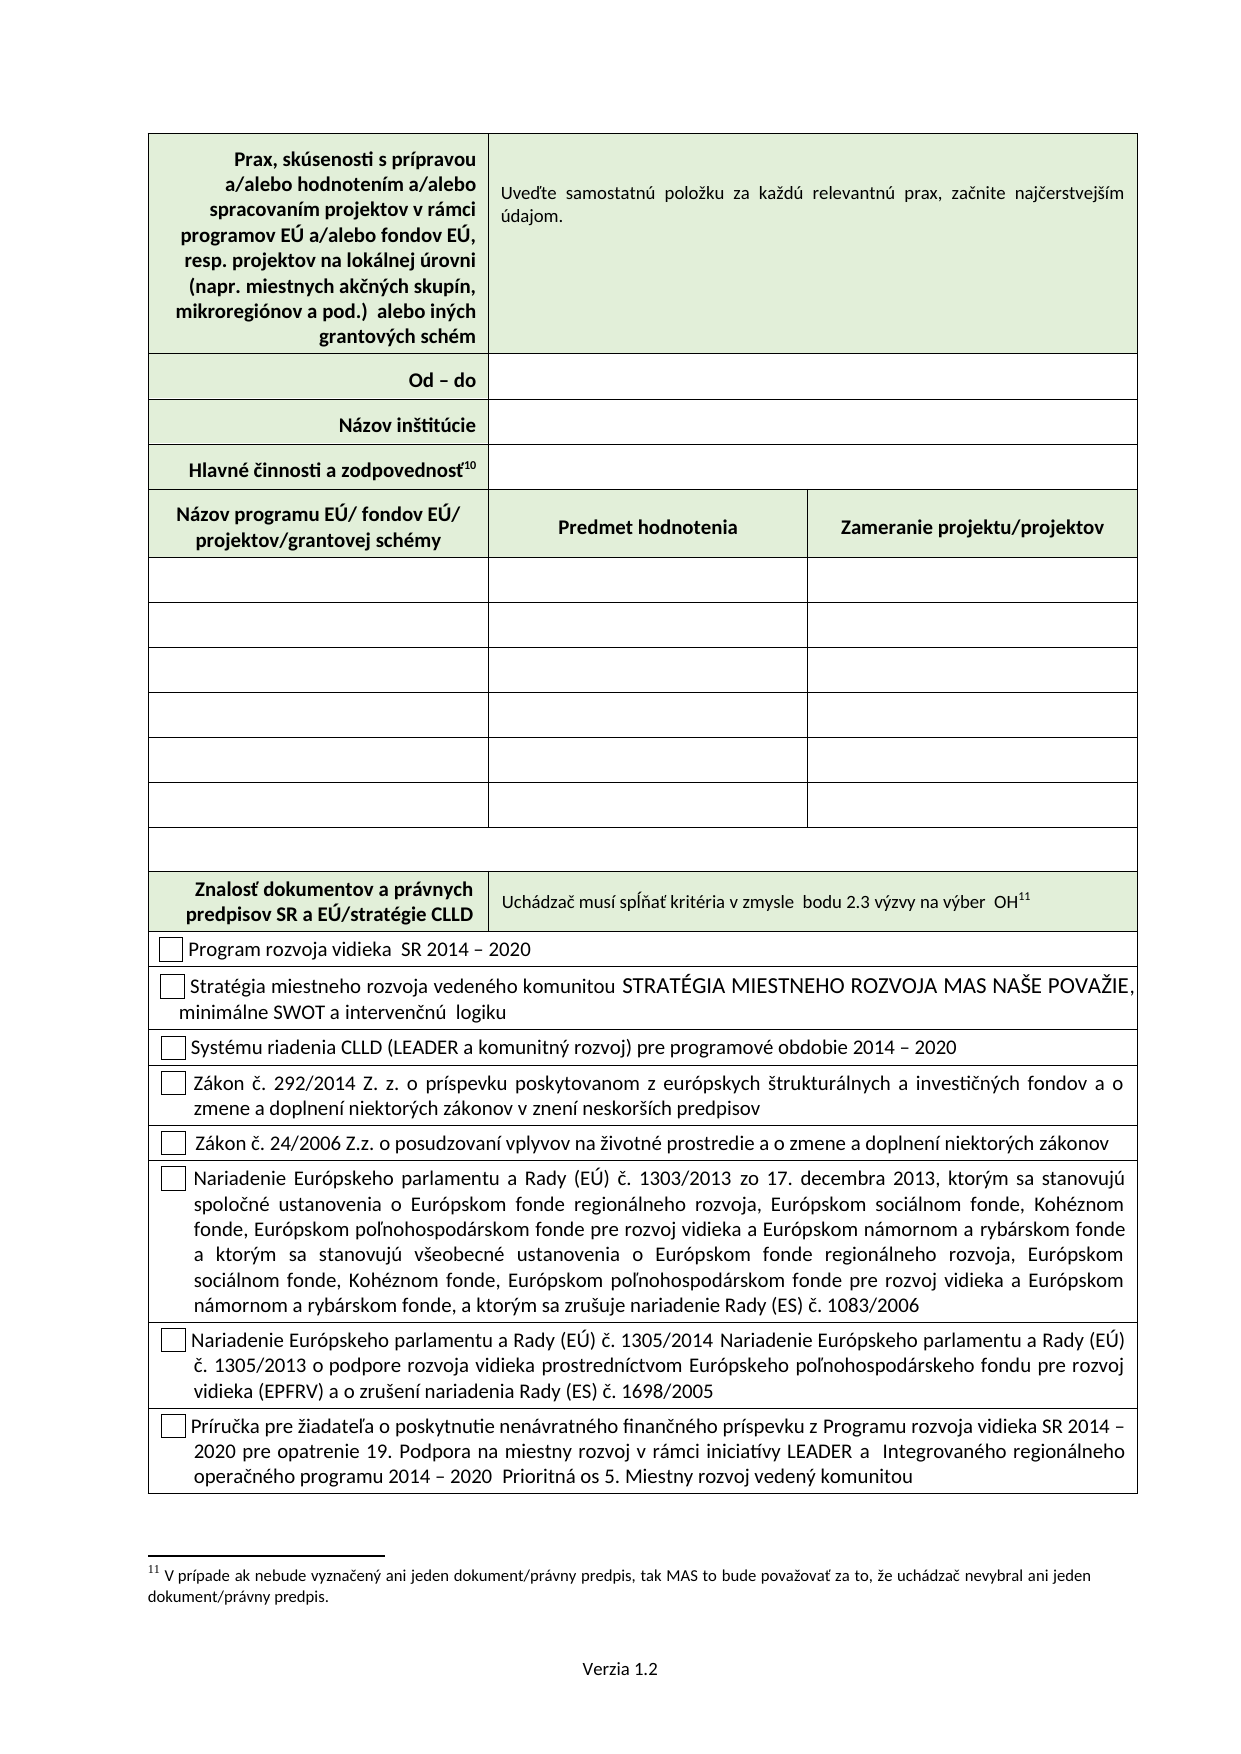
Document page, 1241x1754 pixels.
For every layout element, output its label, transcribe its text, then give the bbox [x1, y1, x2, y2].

table_cell [489, 400, 1137, 443]
table_cell Názov inštitúcie [149, 400, 488, 443]
table_cell [149, 738, 488, 782]
table_cell [149, 603, 488, 647]
table_cell [808, 693, 1137, 737]
table_cell Nariadenie Európskeho parlamentu a Rady (EÚ) č. 1305/2014 Nariadenie Európskeho parlamentu a Rady (EÚ) č. 1305/2013 o podpore rozvoja vidieka prostredníctvom Európskeho poľnohospodárskeho fondu pre rozvoj vidieka (EPFRV) a o zrušení nariadenia Rady (ES) č. 1698/2005 [149, 1323, 1137, 1408]
table_cell [808, 648, 1137, 692]
table_cell Zákon č. 292/2014 Z. z. o príspevku poskytovanom z európskych štrukturálnych a investičných fondov a o zmene a doplnení niektorých zákonov v znení neskorších predpisov [149, 1066, 1137, 1125]
table_cell Uveďte samostatnú položku za každú relevantnú prax, začnite najčerstvejším údajom. [489, 134, 1137, 353]
table_cell Príručka pre žiadateľa o poskytnutie nenávratného finančného príspevku z Programu rozvoja vidieka SR 2014 – 2020 pre opatrenie 19. Podpora na miestny rozvoj v rámci iniciatívy LEADER a Integrovaného regionálneho operačného programu 2014 – 2020 Prioritná os 5. Miestny rozvoj vedený komunitou [149, 1409, 1137, 1493]
table_cell Stratégia miestneho rozvoja vedeného komunitou STRATÉGIA MIESTNEHO ROZVOJA MAS NAŠE POVAŽIE, minimálne SWOT a intervenčnú logiku [149, 967, 1137, 1029]
table_cell [489, 558, 807, 602]
table_cell Zameranie projektu/projektov [808, 490, 1137, 557]
table_cell [808, 558, 1137, 602]
table_cell [149, 693, 488, 737]
table_cell [489, 603, 807, 647]
table_cell Nariadenie Európskeho parlamentu a Rady (EÚ) č. 1303/2013 zo 17. decembra 2013, ktorým sa stanovujú spoločné ustanovenia o Európskom fonde regionálneho rozvoja, Európskom sociálnom fonde, Kohéznom fonde, Európskom poľnohospodárskom fonde pre rozvoj vidieka a Európskom námornom a rybárskom fonde a ktorým sa stanovujú všeobecné ustanovenia o Európskom fonde regionálneho rozvoja, Európskom sociálnom fonde, Kohéznom fonde, Európskom poľnohospodárskom fonde pre rozvoj vidieka a Európskom námornom a rybárskom fonde, a ktorým sa zrušuje nariadenie Rady (ES) č. 1083/2006 [149, 1161, 1137, 1322]
table_cell Prax, skúsenosti s prípravou a/alebo hodnotením a/alebo spracovaním projektov v rámci programov EÚ a/alebo fondov EÚ, resp. projektov na lokálnej úrovni (napr. miestnych akčných skupín, mikroregiónov a pod.) alebo iných grantových schém [149, 134, 488, 353]
table_cell Uchádzač musí spĺňať kritéria v zmysle bodu 2.3 výzvy na výber OH [489, 872, 1137, 931]
table_cell Názov programu EÚ/ fondov EÚ/ projektov/grantovej schémy [149, 490, 488, 557]
table_cell [489, 738, 807, 782]
table_cell Od – do [149, 354, 488, 398]
table_cell Hlavné činnosti a zodpovednosť10 [149, 445, 488, 489]
table_cell [149, 558, 488, 602]
table_cell [489, 693, 807, 737]
table_cell Program rozvoja vidieka SR 2014 – 2020 [149, 932, 1137, 966]
table_cell [808, 738, 1137, 782]
table_cell Systému riadenia CLLD (LEADER a komunitný rozvoj) pre programové obdobie 2014 – 2020 [149, 1030, 1137, 1064]
table_cell Znalosť dokumentov a právnych predpisov SR a EÚ/stratégie CLLD [149, 872, 488, 931]
table_cell [489, 648, 807, 692]
table_cell [149, 783, 488, 827]
table_cell Predmet hodnotenia [489, 490, 807, 557]
table_cell [149, 828, 1137, 871]
table_cell [489, 445, 1137, 489]
table_cell [149, 648, 488, 692]
table_cell [489, 783, 807, 827]
table_cell [808, 783, 1137, 827]
table_cell [489, 354, 1137, 398]
table_cell [808, 603, 1137, 647]
table_cell Zákon č. 24/2006 Z.z. o posudzovaní vplyvov na životné prostredie a o zmene a doplnení niektorých zákonov [149, 1126, 1137, 1160]
